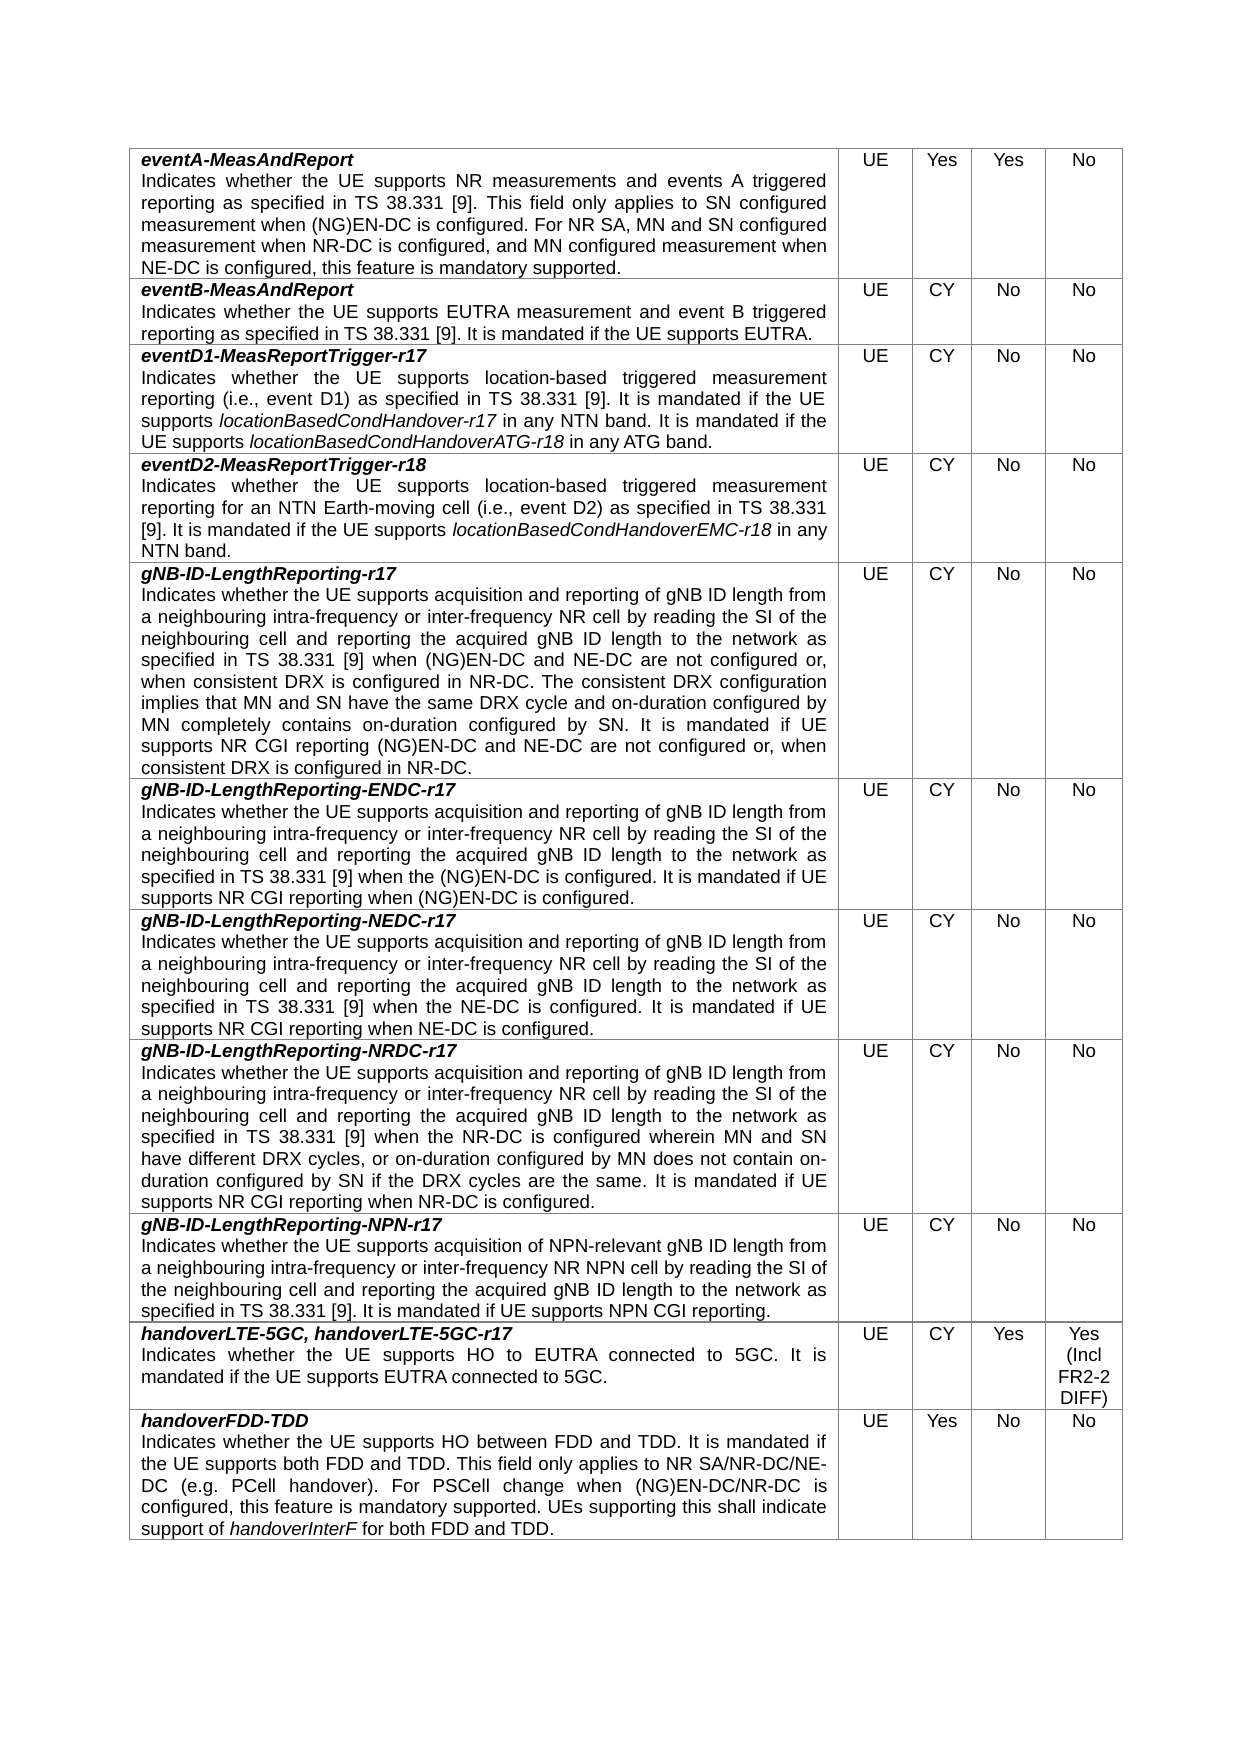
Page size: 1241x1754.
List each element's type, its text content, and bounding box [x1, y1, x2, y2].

table_cell CY [913, 1214, 971, 1321]
table_cell Yes [913, 1410, 971, 1539]
table_cell No [972, 1410, 1045, 1539]
table_cell No [1046, 1410, 1122, 1539]
table_cell UE [839, 1214, 912, 1321]
table_cell No [972, 279, 1045, 344]
table_cell No [972, 345, 1045, 453]
table_cell No [972, 454, 1045, 562]
table_cell CY [913, 1323, 971, 1409]
table_cell UE [839, 279, 912, 344]
table_cell UE [839, 345, 912, 453]
table_cell UE [839, 1040, 912, 1213]
table_cell UE [839, 454, 912, 562]
table_cell UE [839, 910, 912, 1039]
table_cell Yes [913, 149, 971, 278]
table_cell No [972, 910, 1045, 1039]
table_cell No [1046, 563, 1122, 778]
table_cell handoverFDD-TDD Indicates whether the UE supports HO between FDD and TDD. It is mandated if the UE supports both FDD and TDD. This field only applies to NR SA/NR-DC/NE-DC (e.g. PCell handover). For PSCell change when (NG)EN-DC/NR-DC is configured, this feature is mandatory supported. UEs supporting this shall indicate support of handoverInterF for both FDD and TDD. [130, 1410, 838, 1539]
table_cell gNB-ID-LengthReporting-r17 Indicates whether the UE supports acquisition and reporting of gNB ID length from a neighbouring intra-frequency or inter-frequency NR cell by reading the SI of the neighbouring cell and reporting the acquired gNB ID length to the network as specified in TS 38.331 [9] when (NG)EN-DC and NE-DC are not configured or, when consistent DRX is configured in NR-DC. The consistent DRX configuration implies that MN and SN have the same DRX cycle and on-duration configured by MN completely contains on-duration configured by SN. It is mandated if UE supports NR CGI reporting (NG)EN-DC and NE-DC are not configured or, when consistent DRX is configured in NR-DC. [130, 563, 838, 778]
table_cell gNB-ID-LengthReporting-NEDC-r17 Indicates whether the UE supports acquisition and reporting of gNB ID length from a neighbouring intra-frequency or inter-frequency NR cell by reading the SI of the neighbouring cell and reporting the acquired gNB ID length to the network as specified in TS 38.331 [9] when the NE-DC is configured. It is mandated if UE supports NR CGI reporting when NE-DC is configured. [130, 910, 838, 1039]
table_cell No [1046, 454, 1122, 562]
table_cell handoverLTE-5GC, handoverLTE-5GC-r17 Indicates whether the UE supports HO to EUTRA connected to 5GC. It is mandated if the UE supports EUTRA connected to 5GC. [130, 1323, 838, 1409]
table_cell CY [913, 910, 971, 1039]
table_cell No [1046, 279, 1122, 344]
table_cell No [1046, 149, 1122, 278]
table_cell UE [839, 563, 912, 778]
table_cell No [1046, 1040, 1122, 1213]
table_cell UE [839, 1323, 912, 1409]
table_cell gNB-ID-LengthReporting-NPN-r17 Indicates whether the UE supports acquisition of NPN-relevant gNB ID length from a neighbouring intra-frequency or inter-frequency NR NPN cell by reading the SI of the neighbouring cell and reporting the acquired gNB ID length to the network as specified in TS 38.331 [9]. It is mandated if UE supports NPN CGI reporting. [130, 1214, 838, 1321]
table_cell UE [839, 779, 912, 909]
table_cell No [972, 563, 1045, 778]
table_cell gNB-ID-LengthReporting-ENDC-r17 Indicates whether the UE supports acquisition and reporting of gNB ID length from a neighbouring intra-frequency or inter-frequency NR cell by reading the SI of the neighbouring cell and reporting the acquired gNB ID length to the network as specified in TS 38.331 [9] when the (NG)EN-DC is configured. It is mandated if UE supports NR CGI reporting when (NG)EN-DC is configured. [130, 779, 838, 909]
table_cell No [1046, 910, 1122, 1039]
table_cell CY [913, 279, 971, 344]
table_cell No [972, 779, 1045, 909]
table_cell eventD1-MeasReportTrigger-r17 Indicates whether the UE supports location-based triggered measurement reporting (i.e., event D1) as specified in TS 38.331 [9]. It is mandated if the UE supports locationBasedCondHandover-r17 in any NTN band. It is mandated if the UE supports locationBasedCondHandoverATG-r18 in any ATG band. [130, 345, 838, 453]
table_cell eventD2-MeasReportTrigger-r18 Indicates whether the UE supports location-based triggered measurement reporting for an NTN Earth-moving cell (i.e., event D2) as specified in TS 38.331 [9]. It is mandated if the UE supports locationBasedCondHandoverEMC-r18 in any NTN band. [130, 454, 838, 562]
table_cell CY [913, 563, 971, 778]
table_cell CY [913, 779, 971, 909]
table_cell No [1046, 1214, 1122, 1321]
table_cell UE [839, 149, 912, 278]
table_cell No [1046, 779, 1122, 909]
table_cell Yes [972, 1323, 1045, 1409]
table_cell No [1046, 345, 1122, 453]
table_cell eventB-MeasAndReport Indicates whether the UE supports EUTRA measurement and event B triggered reporting as specified in TS 38.331 [9]. It is mandated if the UE supports EUTRA. [130, 279, 838, 344]
table_cell No [972, 1214, 1045, 1321]
table_cell eventA-MeasAndReport Indicates whether the UE supports NR measurements and events A triggered reporting as specified in TS 38.331 [9]. This field only applies to SN configured measurement when (NG)EN-DC is configured. For NR SA, MN and SN configured measurement when NR-DC is configured, and MN configured measurement when NE-DC is configured, this feature is mandatory supported. [130, 149, 838, 278]
table_cell Yes [972, 149, 1045, 278]
table_cell CY [913, 1040, 971, 1213]
table_cell CY [913, 345, 971, 453]
table_cell No [972, 1040, 1045, 1213]
table_cell CY [913, 454, 971, 562]
table_cell Yes (Incl FR2-2 DIFF) [1046, 1323, 1122, 1409]
table_cell gNB-ID-LengthReporting-NRDC-r17 Indicates whether the UE supports acquisition and reporting of gNB ID length from a neighbouring intra-frequency or inter-frequency NR cell by reading the SI of the neighbouring cell and reporting the acquired gNB ID length to the network as specified in TS 38.331 [9] when the NR-DC is configured wherein MN and SN have different DRX cycles, or on-duration configured by MN does not contain on-duration configured by SN if the DRX cycles are the same. It is mandated if UE supports NR CGI reporting when NR-DC is configured. [130, 1040, 838, 1213]
table_cell UE [839, 1410, 912, 1539]
